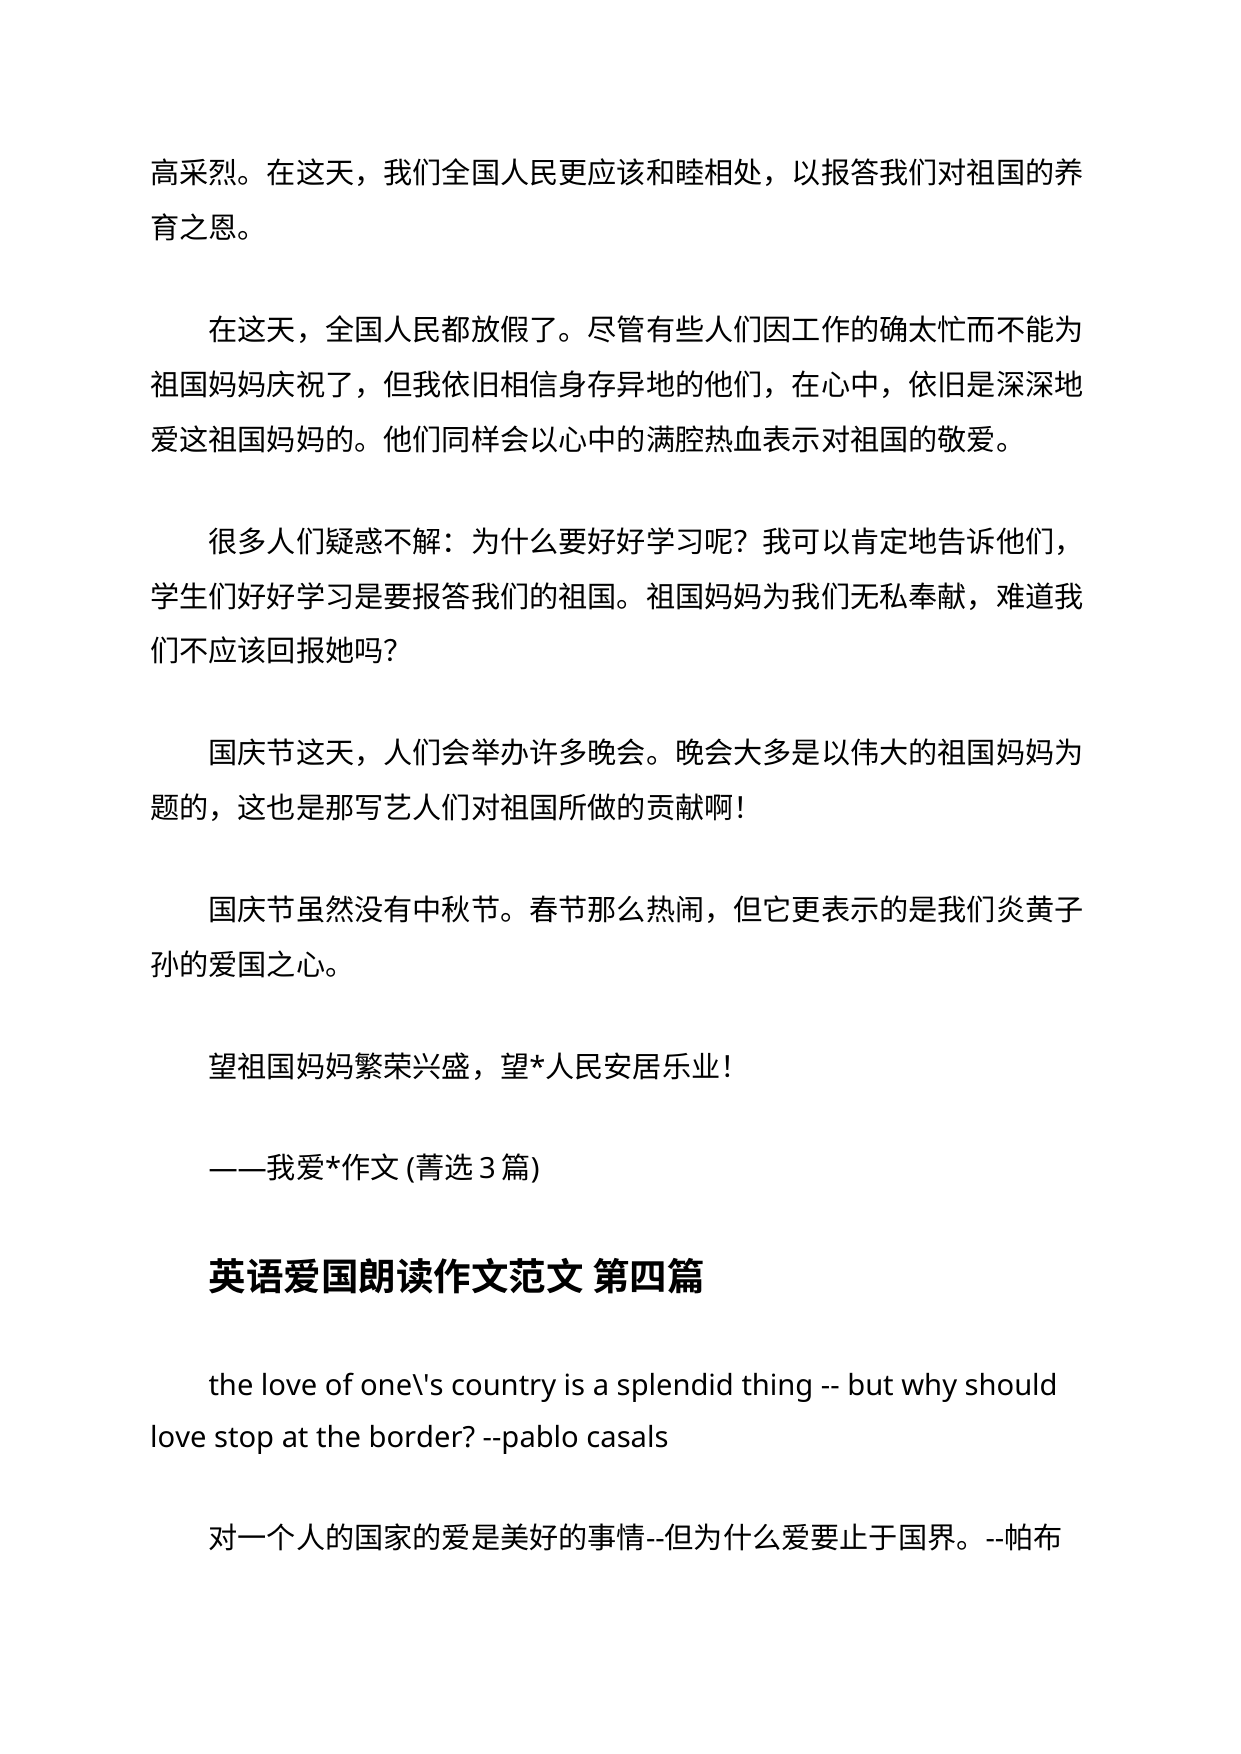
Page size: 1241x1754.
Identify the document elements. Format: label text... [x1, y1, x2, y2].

text 英语爱国朗读作文范文 第四篇 [150, 1247, 1090, 1301]
text the love of one\'s country is a splendid thing -- but why should love stop at the border? --pablo casals [150, 1364, 1090, 1456]
text 望祖国妈妈繁荣兴盛，望*人民安居乐业！ [150, 1043, 1090, 1086]
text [150, 1514, 1090, 1557]
text 国庆节这天，人们会举办许多晚会。晚会大多是以伟大的祖国妈妈为题的，这也是那写艺人们对祖国所做的贡献啊！ [150, 730, 1090, 827]
text 在这天，全国人民都放假了。尽管有些人们因工作的确太忙而不能为祖国妈妈庆祝了，但我依旧相信身存异地的他们，在心中，依旧是深深地爱这祖国妈妈的。他们同样会以心中的满腔热血表示对祖国的敬爱。 [150, 307, 1090, 459]
text 国庆节虽然没有中秋节。春节那么热闹，但它更表示的是我们炎黄子孙的爱国之心。 [150, 886, 1090, 984]
text ——我爱*作文 (菁选3篇) [150, 1145, 1090, 1187]
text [150, 150, 1090, 247]
text 很多人们疑惑不解：为什么要好好学习呢？我可以肯定地告诉他们，学生们好好学习是要报答我们的祖国。祖国妈妈为我们无私奉献，难道我们不应该回报她吗？ [150, 518, 1090, 670]
